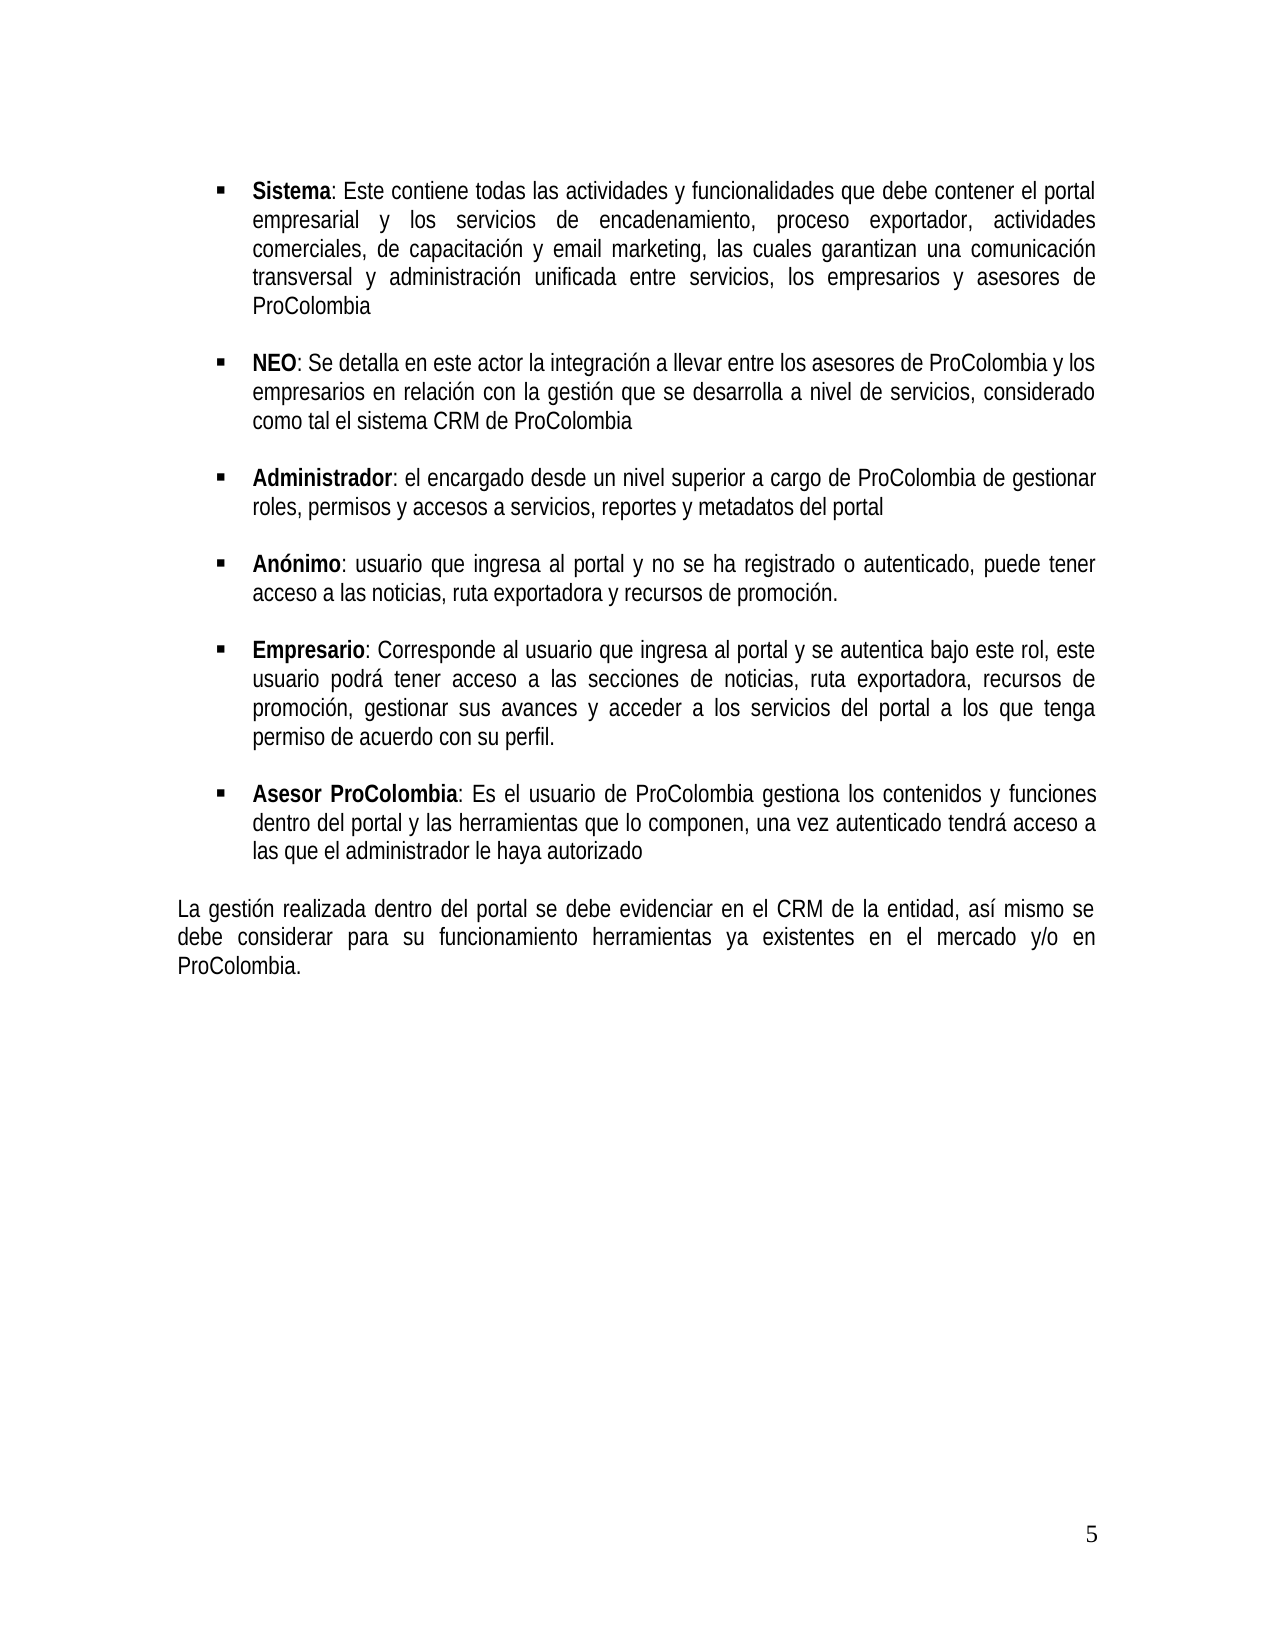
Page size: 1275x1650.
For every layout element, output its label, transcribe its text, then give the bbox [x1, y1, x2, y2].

text La gestión realizada dentro del portal se debe evidenciar en el CRM de la entidad, así mismo se debe considerar para su funcionamiento herramientas ya existentes en el mercado y/o en ProColombia. [177, 894, 1098, 979]
list Empresario: Corresponde al usuario que ingresa al portal y se autentica bajo este rol, este usuario podrá tener acceso a las secciones de noticias, ruta exportadora, recursos de promoción, gestionar sus avances y acceder a los servicios del portal a los que tenga permiso de acuerdo con su perfil. [215, 635, 1098, 750]
list Administrador: el encargado desde un nivel superior a cargo de ProColombia de gestionar roles, permisos y accesos a servicios, reportes y metadatos del portal [215, 463, 1098, 521]
list NEO: Se detalla en este actor la integración a llevar entre los asesores de ProColombia y los empresarios en relación con la gestión que se desarrolla a nivel de servicios, considerado como tal el sistema CRM de ProColombia [215, 348, 1098, 434]
list Sistema: Este contiene todas las actividades y funcionalidades que debe contener el portal empresarial y los servicios de encadenamiento, proceso exportador, actividades comerciales, de capacitación y email marketing, las cuales garantizan una comunicación transversal y administración unificada entre servicios, los empresarios y asesores de ProColombia [215, 176, 1098, 320]
list Anónimo: usuario que ingresa al portal y no se ha registrado o autenticado, puede tener acceso a las noticias, ruta exportadora y recursos de promoción. [215, 549, 1098, 607]
list Asesor ProColombia: Es el usuario de ProColombia gestiona los contenidos y funciones dentro del portal y las herramientas que lo componen, una vez autenticado tendrá acceso a las que el administrador le haya autorizado [215, 779, 1098, 865]
